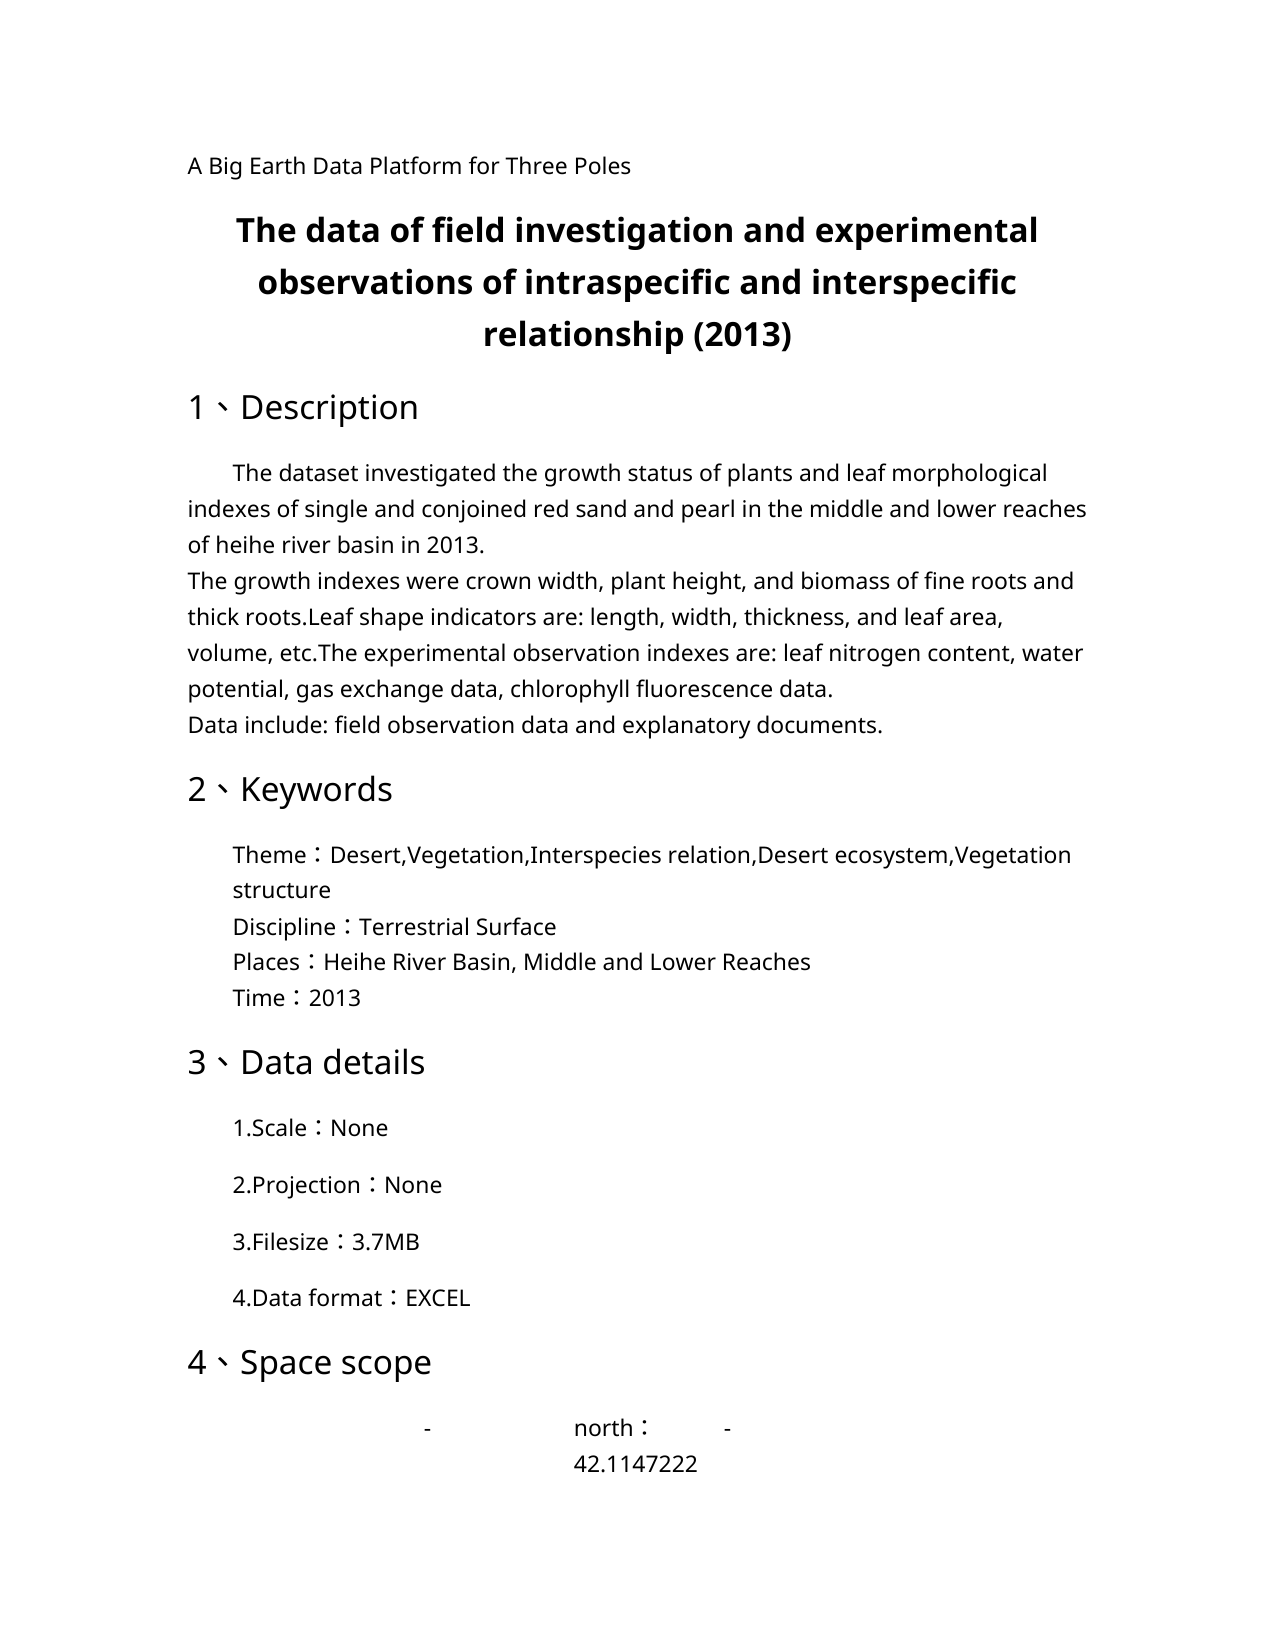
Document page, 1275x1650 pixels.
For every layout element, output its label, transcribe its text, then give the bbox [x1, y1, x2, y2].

text 4.Data format：EXCEL [232, 1282, 1087, 1314]
text A Big Earth Data Platform for Three Poles [187, 150, 1087, 181]
text 4、Space scope [187, 1339, 1087, 1384]
text 1、Description [187, 384, 1087, 429]
text 3、Data details [187, 1039, 1087, 1084]
text The data of field investigation and experimental observations of intraspecific and interspecific relationship (2013) [187, 207, 1087, 357]
text 2、Keywords [187, 766, 1087, 811]
text 2.Projection：None [232, 1169, 1087, 1200]
table_header - [413, 1412, 562, 1479]
text 1.Scale：None [232, 1112, 1087, 1143]
text The dataset investigated the growth status of plants and leaf morphological indexes of single and conjoined red sand and pearl in the middle and lower reaches of heihe river basin in 2013. The growth indexes were crown width, plant height, and biomass of fine roots and thick roots.Leaf shape indicators are: length, width, thickness, and leaf area, volume, etc.The experimental observation indexes are: leaf nitrogen content, water potential, gas exchange data, chlorophyll fluorescence data. Data include: field observation data and explanatory documents. [187, 457, 1087, 740]
text 3.Filesize：3.7MB [232, 1226, 1087, 1257]
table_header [563, 1412, 712, 1479]
text Theme：Desert,Vegetation,Interspecies relation,Desert ecosystem,Vegetation structure Discipline：Terrestrial Surface Places：Heihe River Basin, Middle and Lower Reaches Time：2013 [232, 838, 1087, 1013]
table_header - [713, 1412, 862, 1479]
